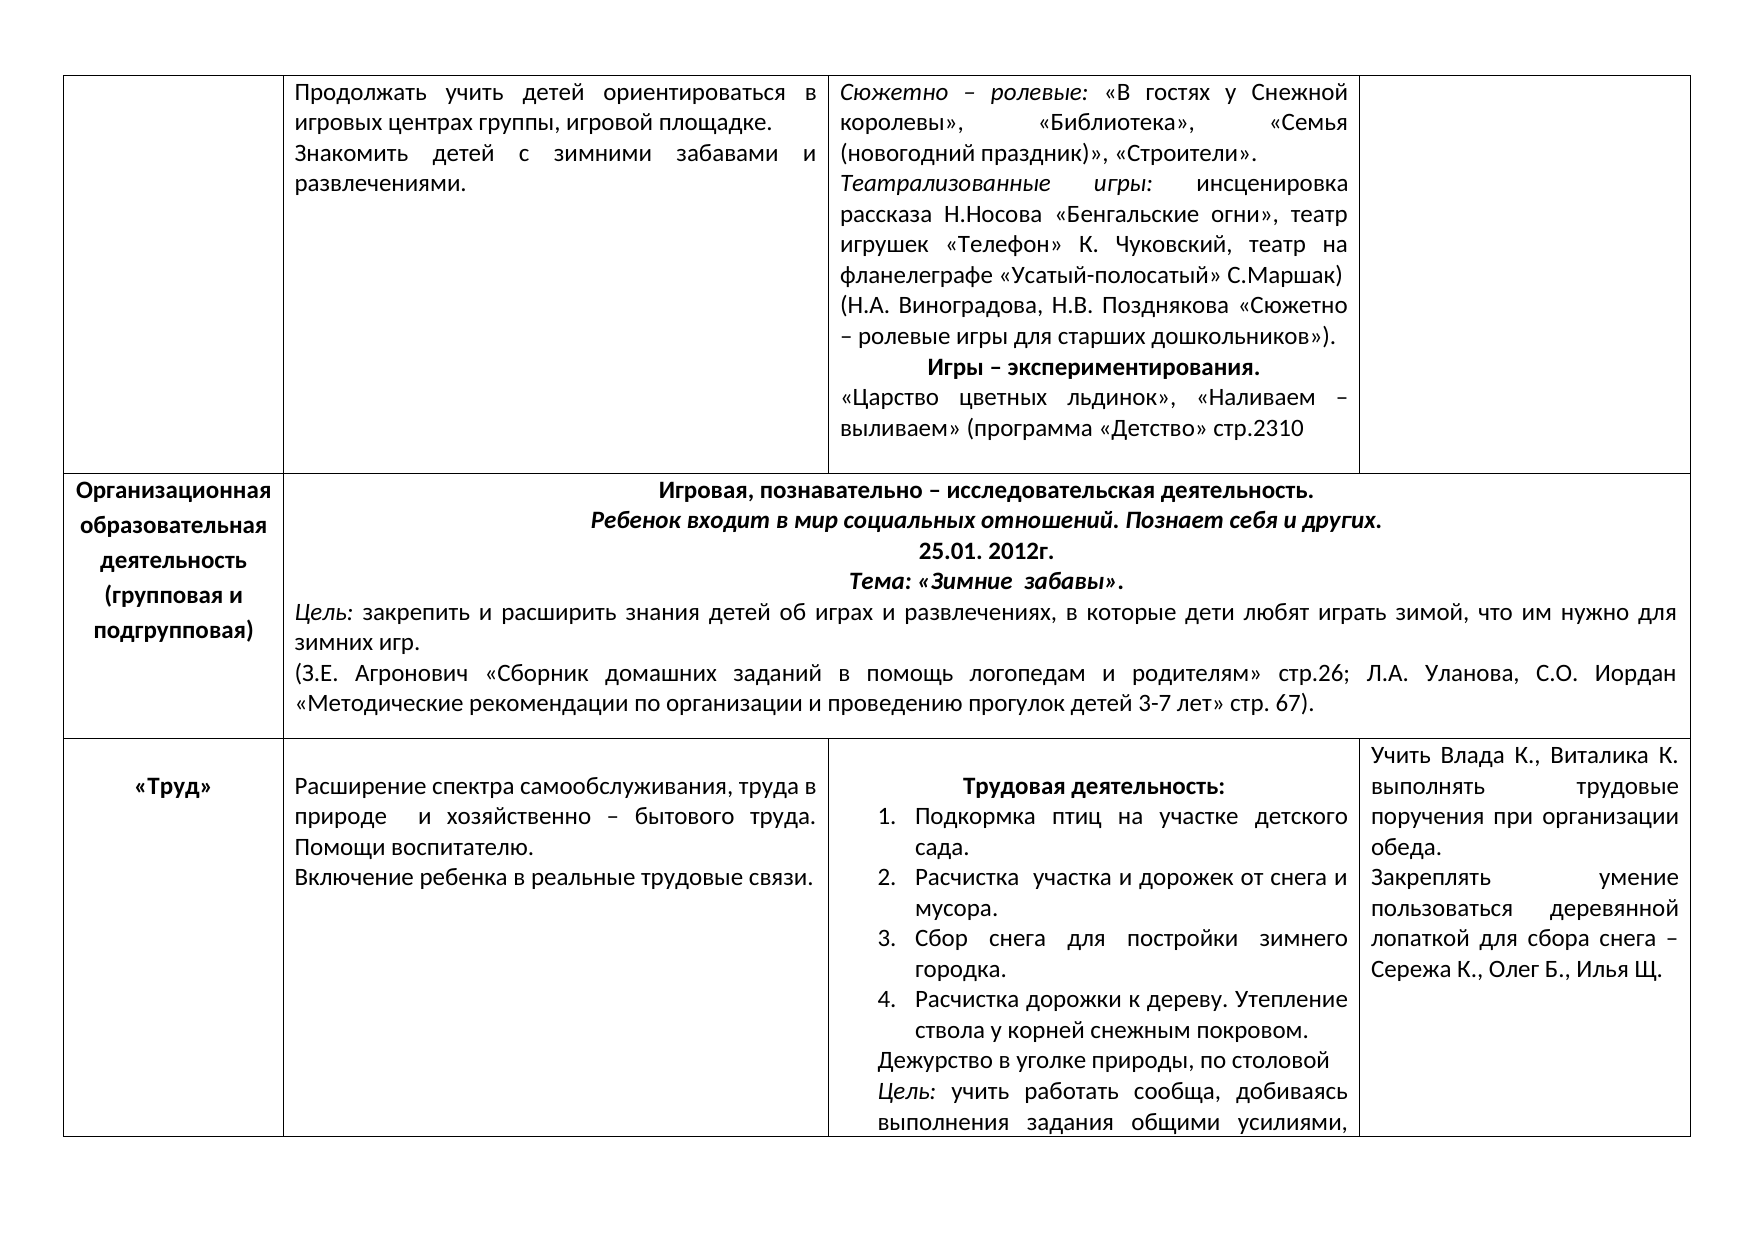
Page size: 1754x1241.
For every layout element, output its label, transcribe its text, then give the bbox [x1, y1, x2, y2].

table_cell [1360, 76, 1690, 473]
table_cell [284, 739, 828, 1136]
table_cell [1360, 739, 1690, 1136]
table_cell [829, 739, 1359, 1136]
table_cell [829, 76, 1359, 473]
table_cell Игровая, познавательно – исследовательская деятельность. Ребенок входит в мир социальных отношений. Познает себя и других. 25.01. 2012г. Тема: «Зимние забавы». Цель: закрепить и расширить знания детей об играх и развлечениях, в которые дети любят играть зимой, что им нужно для зимних игр. (З.Е. Агронович «Сборник домашних заданий в помощь логопедам и родителям» стр.26; Л.А. Уланова, С.О. Иордан «Методические рекомендации по организации и проведению прогулок детей 3-7 лет» стр. 67). [284, 474, 1690, 738]
table_cell Организационная образовательная деятельность (групповая и подгрупповая) [64, 474, 283, 738]
table_cell [64, 76, 283, 473]
table_cell «Труд» [64, 739, 283, 1136]
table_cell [284, 76, 828, 473]
